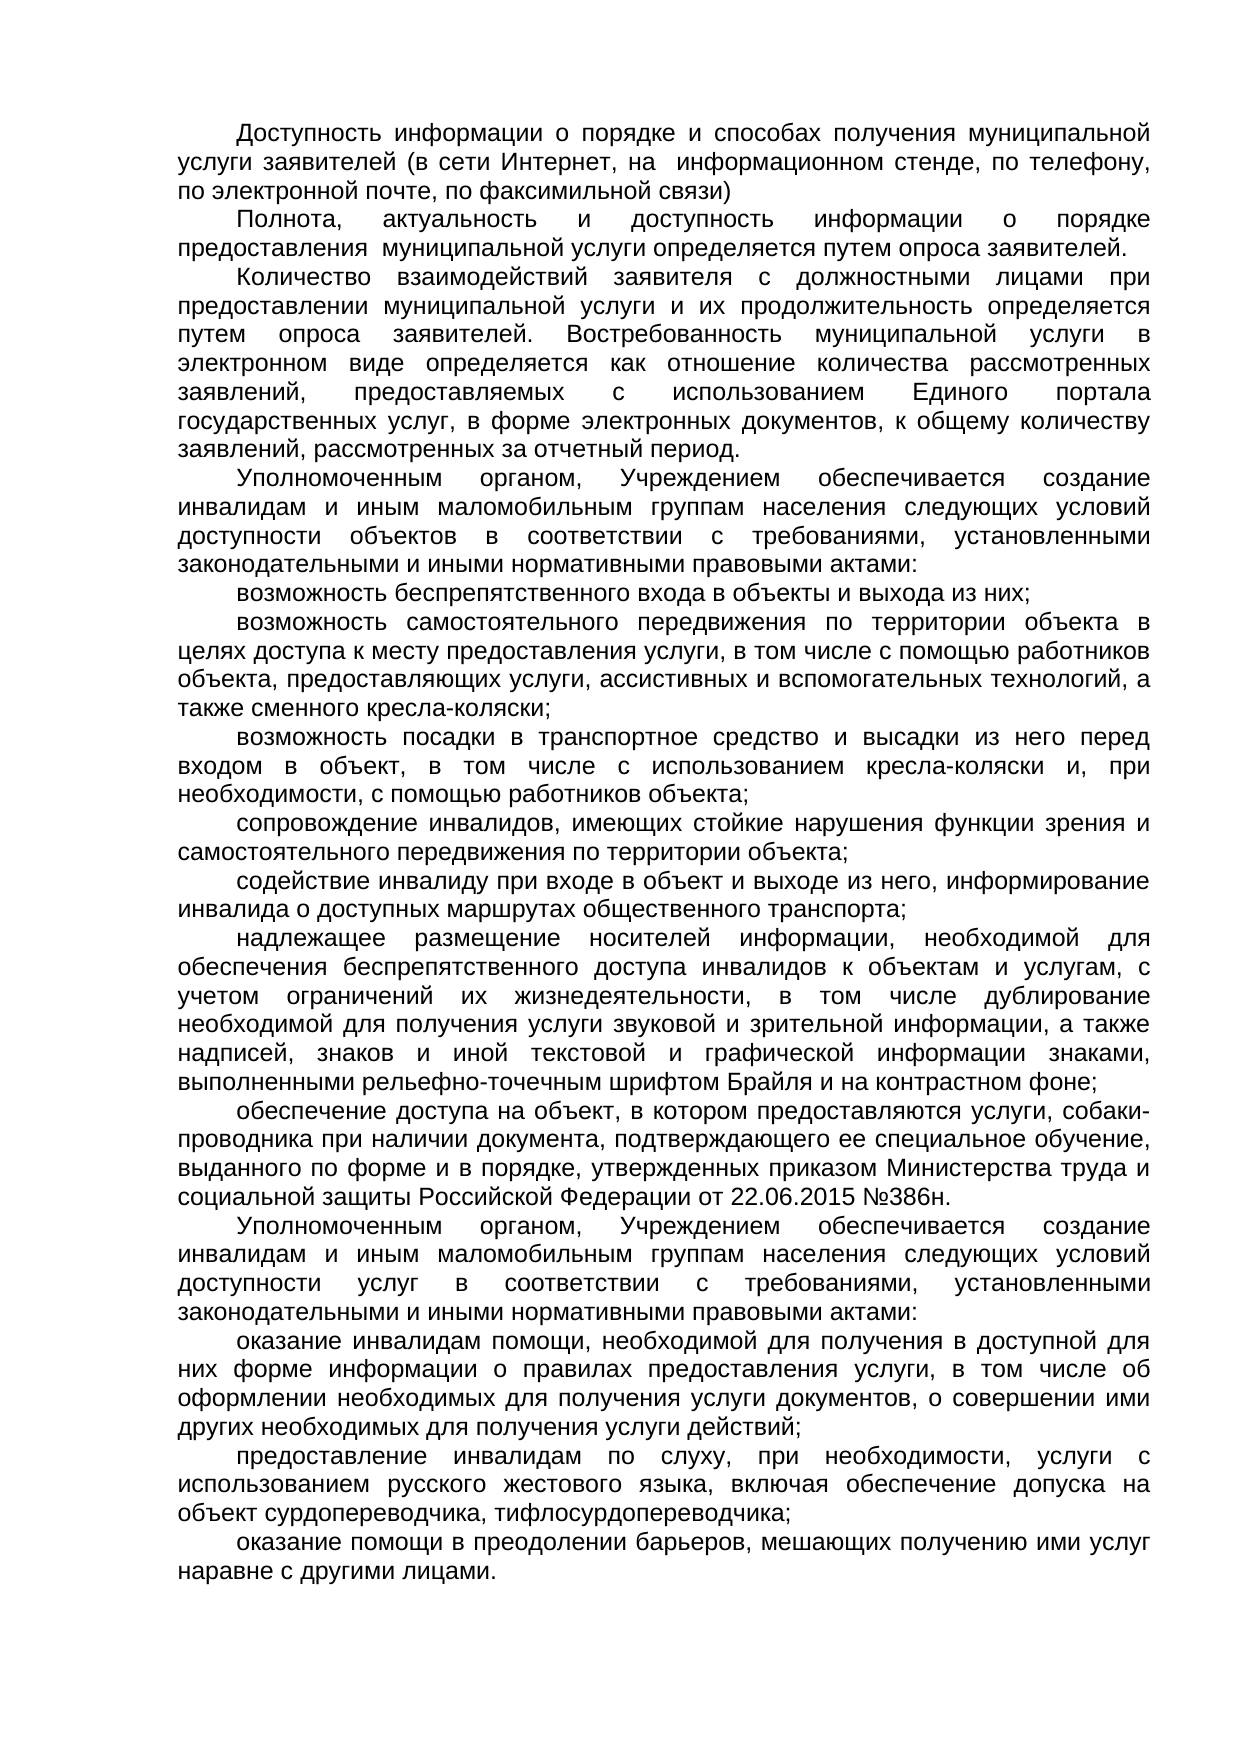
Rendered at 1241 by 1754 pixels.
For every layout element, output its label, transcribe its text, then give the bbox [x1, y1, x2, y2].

text Доступность информации о порядке и способах получения муниципальной услуги заявителей (в сети Интернет, на информационном стенде, по телефону, по электронной почте, по факсимильной связи) [177, 118, 1152, 204]
text Уполномоченным органом, Учреждением обеспечивается создание инвалидам и иным маломобильным группам населения следующих условий доступности объектов в соответствии с требованиями, установленными законодательными и иными нормативными правовыми актами: [177, 463, 1152, 578]
text возможность посадки в транспортное средство и высадки из него перед входом в объект, в том числе с использованием кресла-коляски и, при необходимости, с помощью работников объекта; [177, 722, 1152, 808]
text оказание инвалидам помощи, необходимой для получения в доступной для них форме информации о правилах предоставления услуги, в том числе об оформлении необходимых для получения услуги документов, о совершении ими других необходимых для получения услуги действий; [177, 1326, 1152, 1441]
text надлежащее размещение носителей информации, необходимой для обеспечения беспрепятственного доступа инвалидов к объектам и услугам, с учетом ограничений их жизнедеятельности, в том числе дублирование необходимой для получения услуги звуковой и зрительной информации, а также надписей, знаков и иной текстовой и графической информации знаками, выполненными рельефно-точечным шрифтом Брайля и на контрастном фоне; [177, 923, 1152, 1096]
text сопровождение инвалидов, имеющих стойкие нарушения функции зрения и самостоятельного передвижения по территории объекта; [177, 808, 1152, 866]
text Полнота, актуальность и доступность информации о порядке предоставления муниципальной услуги определяется путем опроса заявителей. [177, 204, 1152, 262]
text Уполномоченным органом, Учреждением обеспечивается создание инвалидам и иным маломобильным группам населения следующих условий доступности услуг в соответствии с требованиями, установленными законодательными и иными нормативными правовыми актами: [177, 1211, 1152, 1326]
text оказание помощи в преодолении барьеров, мешающих получению ими услуг наравне с другими лицами. [177, 1527, 1152, 1584]
text возможность самостоятельного передвижения по территории объекта в целях доступа к месту предоставления услуги, в том числе с помощью работников объекта, предоставляющих услуги, ассистивных и вспомогательных технологий, а также сменного кресла-коляски; [177, 607, 1152, 722]
text предоставление инвалидам по слуху, при необходимости, услуги с использованием русского жестового языка, включая обеспечение допуска на объект сурдопереводчика, тифлосурдопереводчика; [177, 1441, 1152, 1527]
text содействие инвалиду при входе в объект и выходе из него, информирование инвалида о доступных маршрутах общественного транспорта; [177, 866, 1152, 923]
text возможность беспрепятственного входа в объекты и выхода из них; [177, 578, 1152, 607]
text Количество взаимодействий заявителя с должностными лицами при предоставлении муниципальной услуги и их продолжительность определяется путем опроса заявителей. Востребованность муниципальной услуги в электронном виде определяется как отношение количества рассмотренных заявлений, предоставляемых с использованием Единого портала государственных услуг, в форме электронных документов, к общему количеству заявлений, рассмотренных за отчетный период. [177, 262, 1152, 463]
text обеспечение доступа на объект, в котором предоставляются услуги, собаки-проводника при наличии документа, подтверждающего ее специальное обучение, выданного по форме и в порядке, утвержденных приказом Министерства труда и социальной защиты Российской Федерации от 22.06.2015 №386н. [177, 1096, 1152, 1211]
